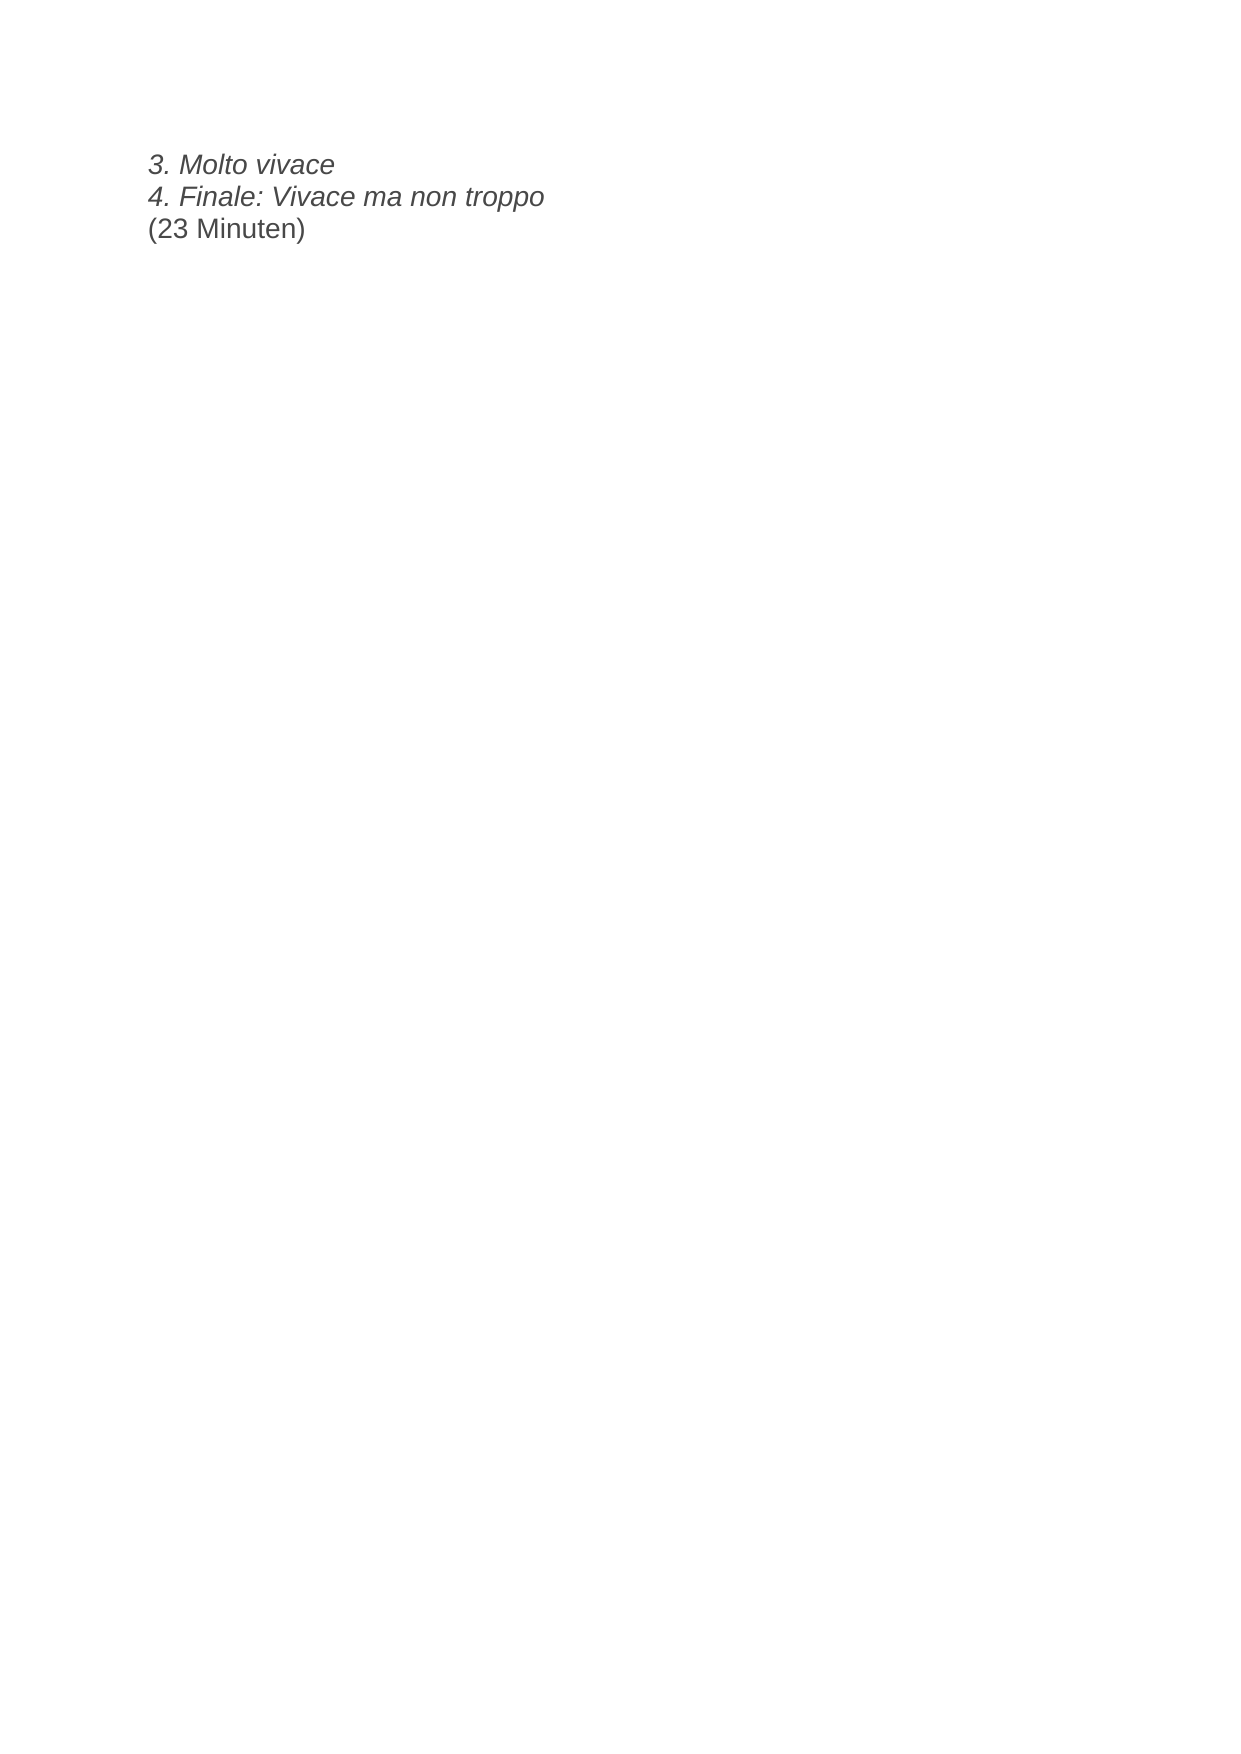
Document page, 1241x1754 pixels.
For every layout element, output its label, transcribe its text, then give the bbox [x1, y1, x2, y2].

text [148, 148, 1093, 212]
text (23 Minuten) [148, 212, 1093, 245]
